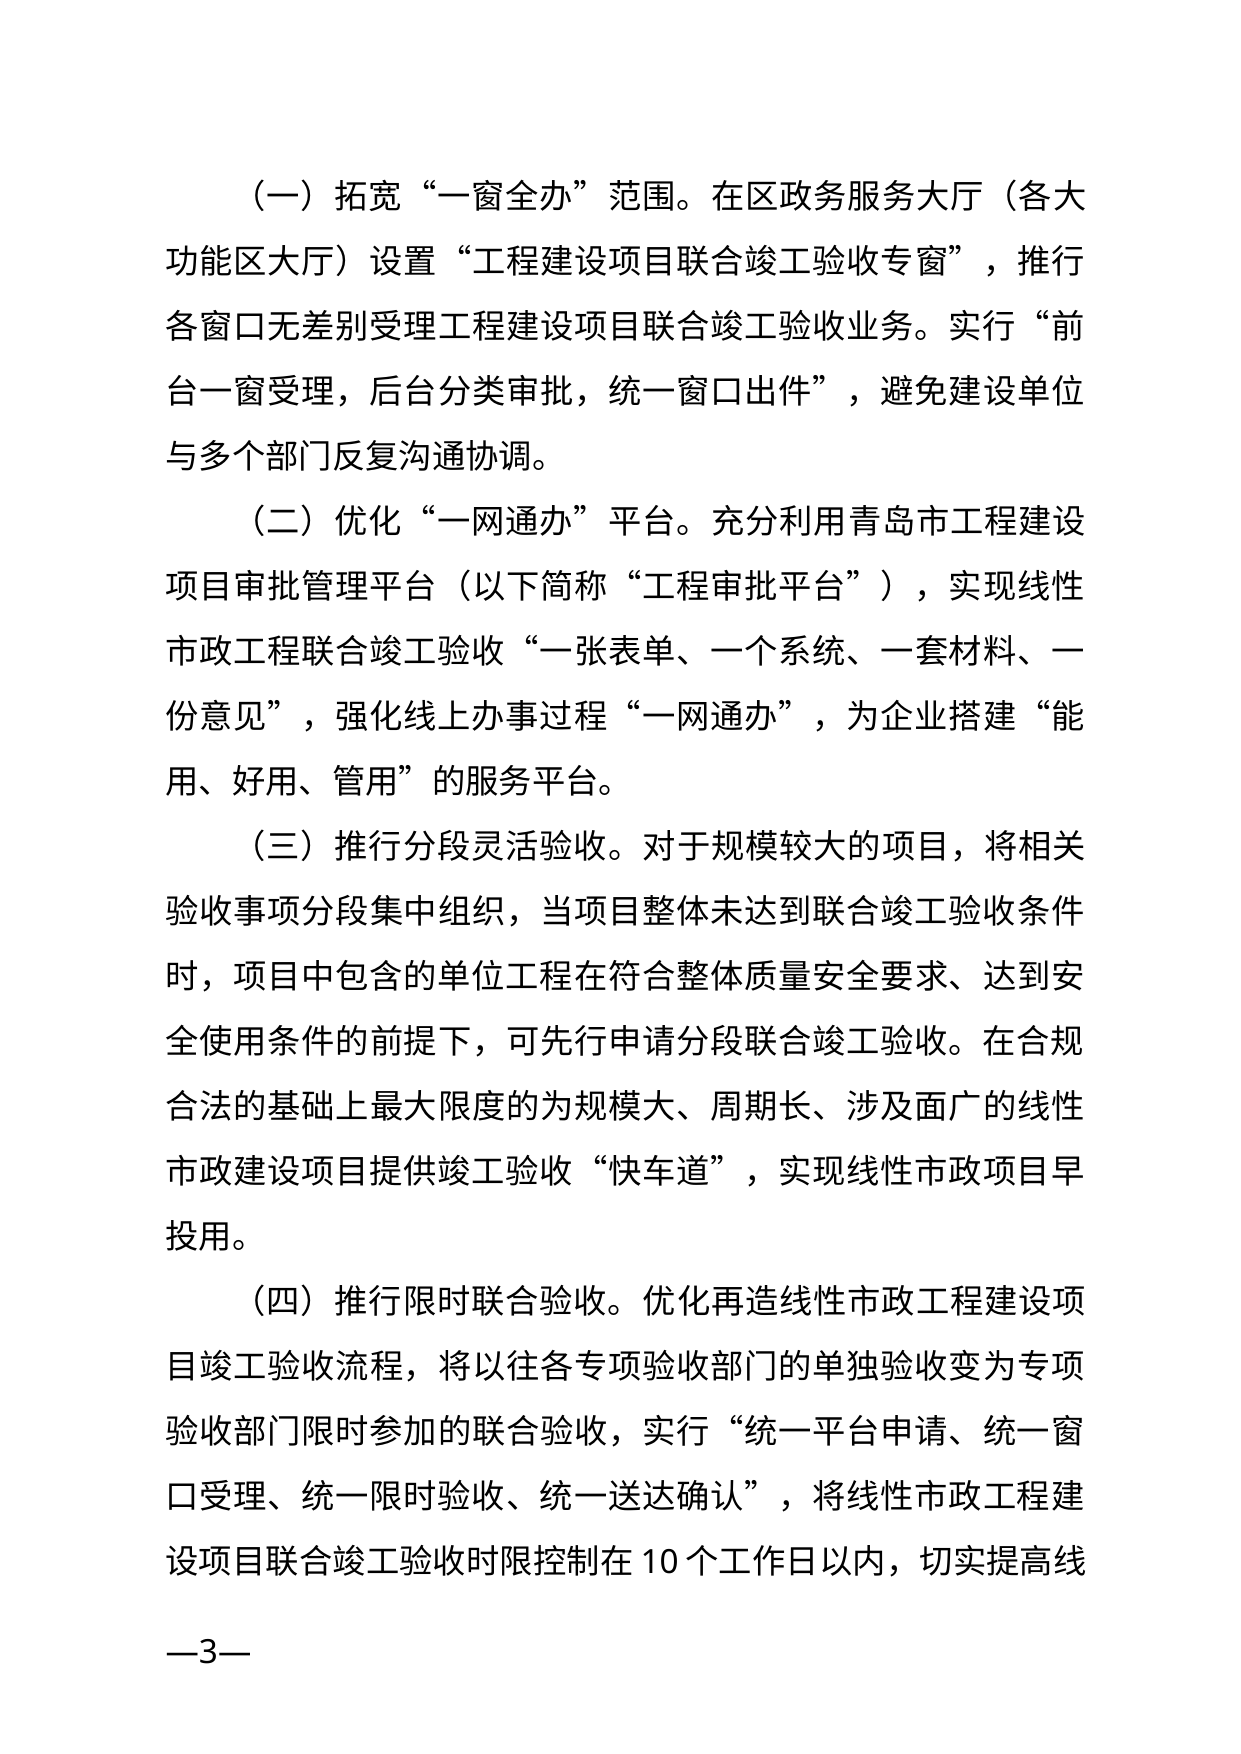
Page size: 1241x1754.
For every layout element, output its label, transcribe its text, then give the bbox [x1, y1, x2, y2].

text （二）优化“一网通办”平台。充分利用青岛市工程建设项目审批管理平台（以下简称“工程审批平台”），实现线性市政工程联合竣工验收“一张表单、一个系统、一套材料、一份意见”，强化线上办事过程“一网通办”，为企业搭建“能用、好用、管用”的服务平台。 [165, 487, 1087, 812]
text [165, 1267, 1087, 1592]
text （三）推行分段灵活验收。对于规模较大的项目，将相关验收事项分段集中组织，当项目整体未达到联合竣工验收条件时，项目中包含的单位工程在符合整体质量安全要求、达到安全使用条件的前提下，可先行申请分段联合竣工验收。在合规合法的基础上最大限度的为规模大、周期长、涉及面广的线性市政建设项目提供竣工验收“快车道”，实现线性市政项目早投用。 [165, 812, 1087, 1267]
text （一）拓宽“一窗全办”范围。在区政务服务大厅（各大功能区大厅）设置“工程建设项目联合竣工验收专窗”，推行各窗口无差别受理工程建设项目联合竣工验收业务。实行“前台一窗受理，后台分类审批，统一窗口出件”，避免建设单位与多个部门反复沟通协调。 [165, 162, 1087, 487]
